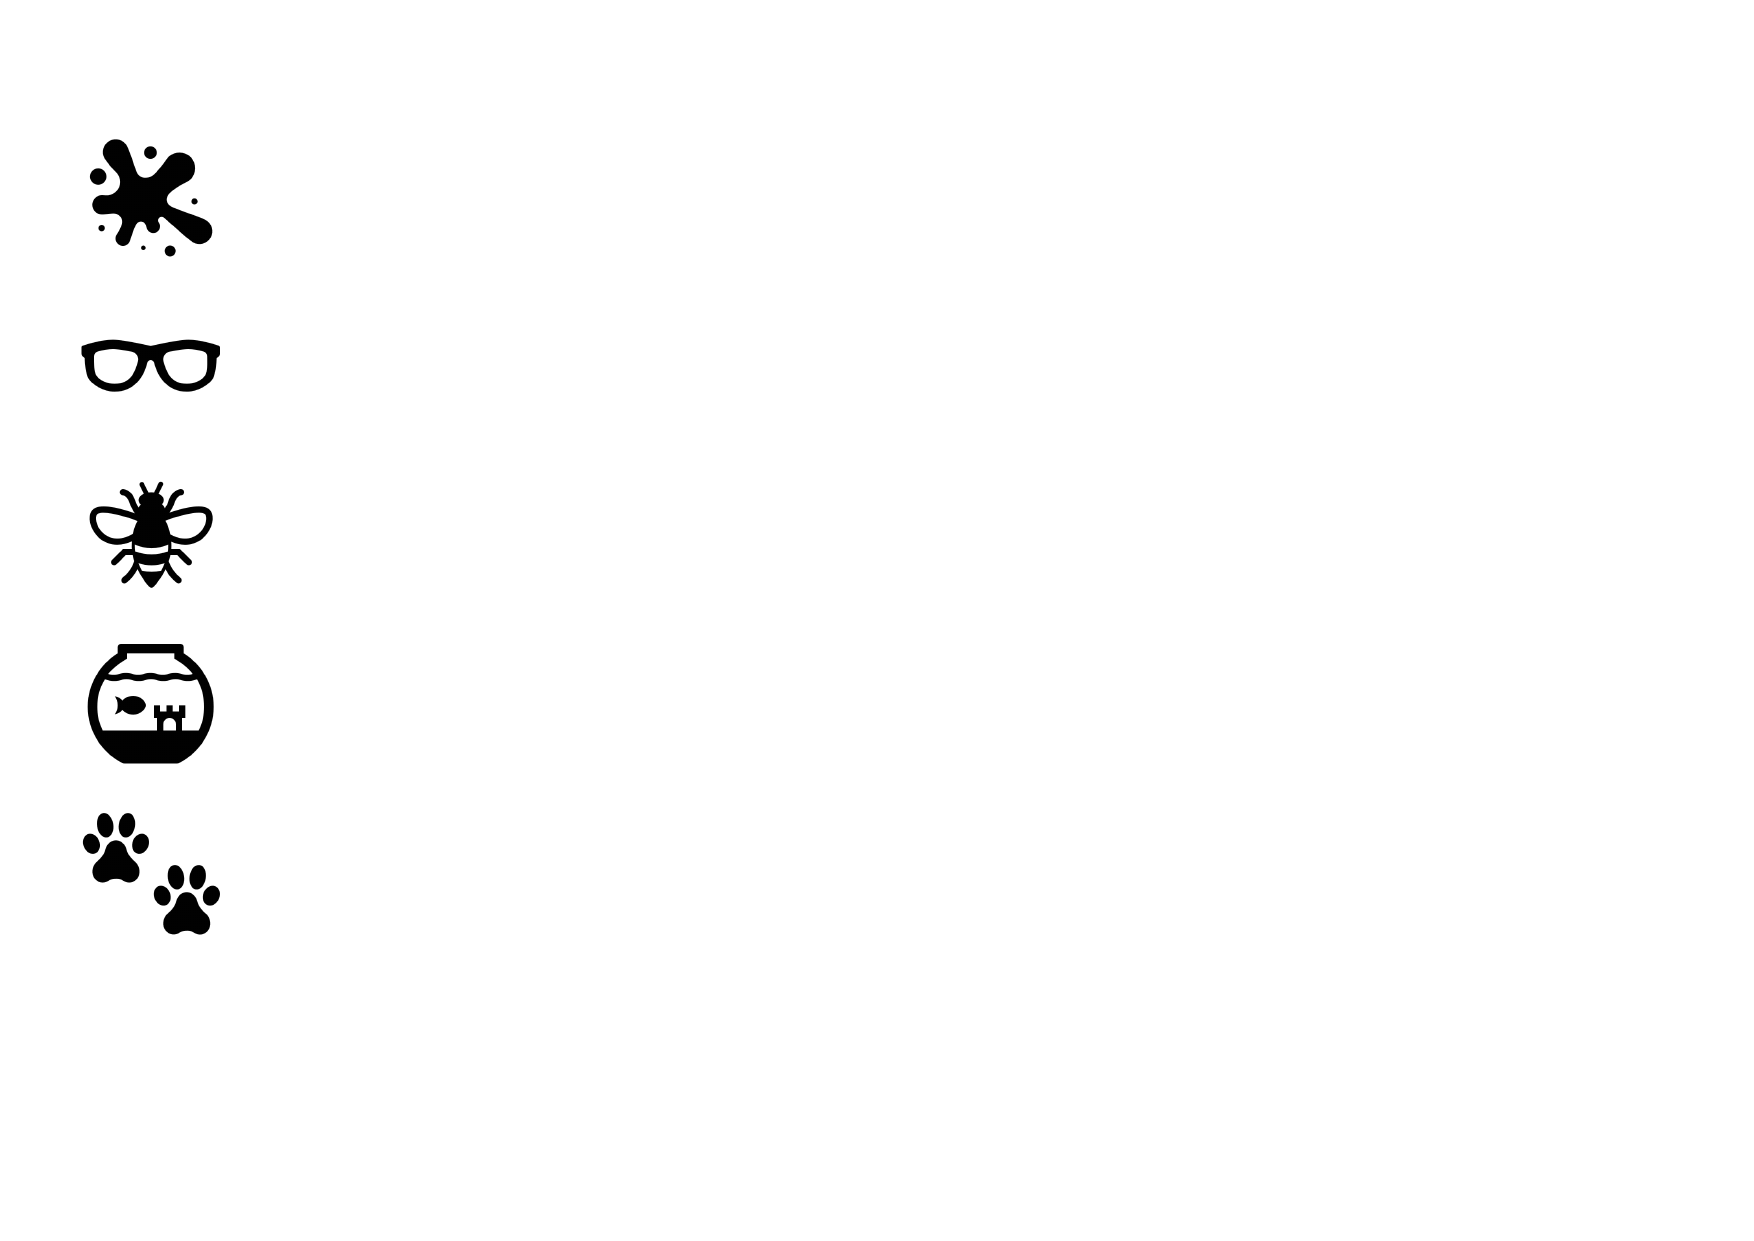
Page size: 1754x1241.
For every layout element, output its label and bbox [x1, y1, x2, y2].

picture [75, 628, 226, 779]
picture [75, 121, 226, 272]
picture [75, 290, 226, 441]
picture [75, 797, 226, 948]
picture [75, 459, 226, 610]
